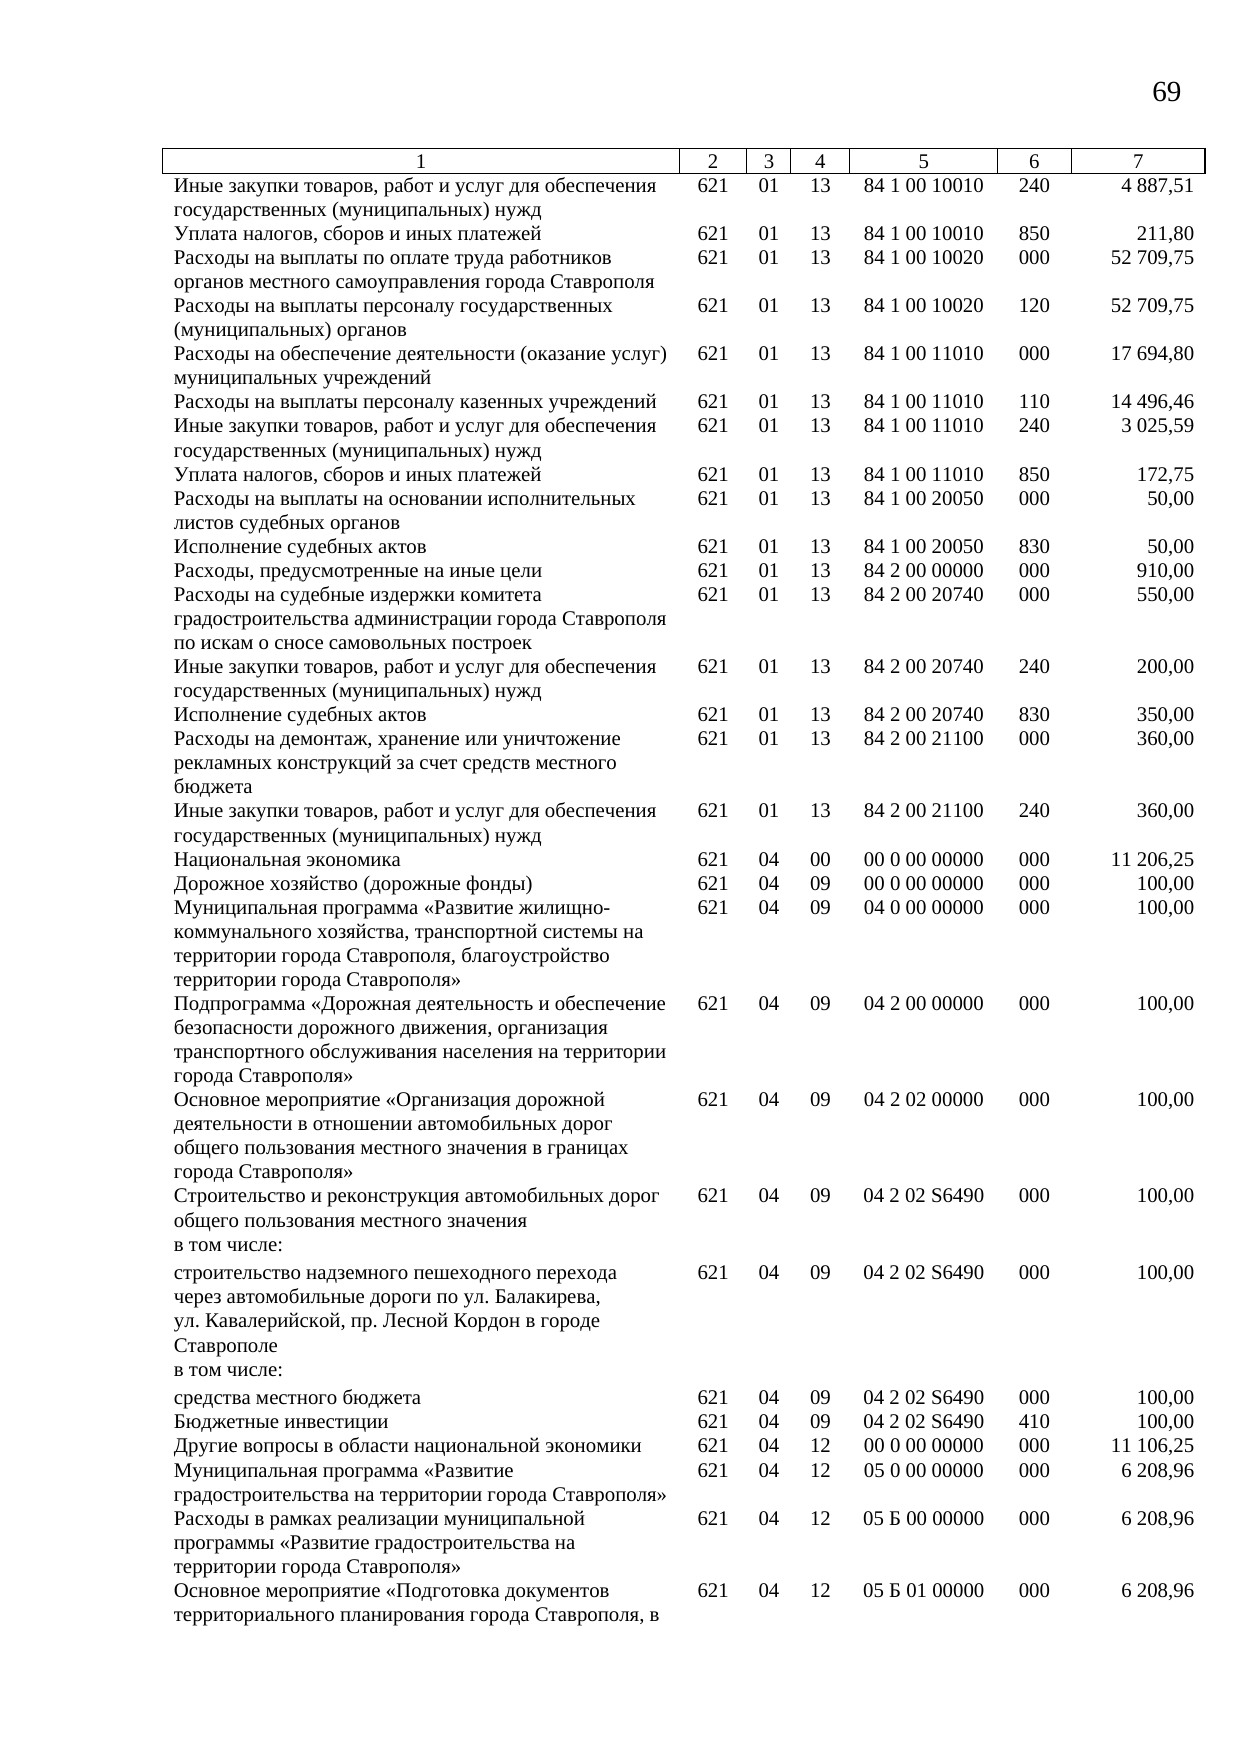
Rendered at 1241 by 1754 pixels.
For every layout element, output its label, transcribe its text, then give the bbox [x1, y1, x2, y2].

table_header 6 [998, 149, 1071, 173]
table_header 1 [163, 149, 679, 173]
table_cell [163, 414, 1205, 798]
table_header 7 [1072, 149, 1204, 173]
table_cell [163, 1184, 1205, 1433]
table_header 3 [747, 149, 790, 173]
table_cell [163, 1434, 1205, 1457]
table_header 2 [680, 149, 746, 173]
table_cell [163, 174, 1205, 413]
table_header 4 [791, 149, 849, 173]
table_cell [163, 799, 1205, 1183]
table_header 5 [850, 149, 997, 173]
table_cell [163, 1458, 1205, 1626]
